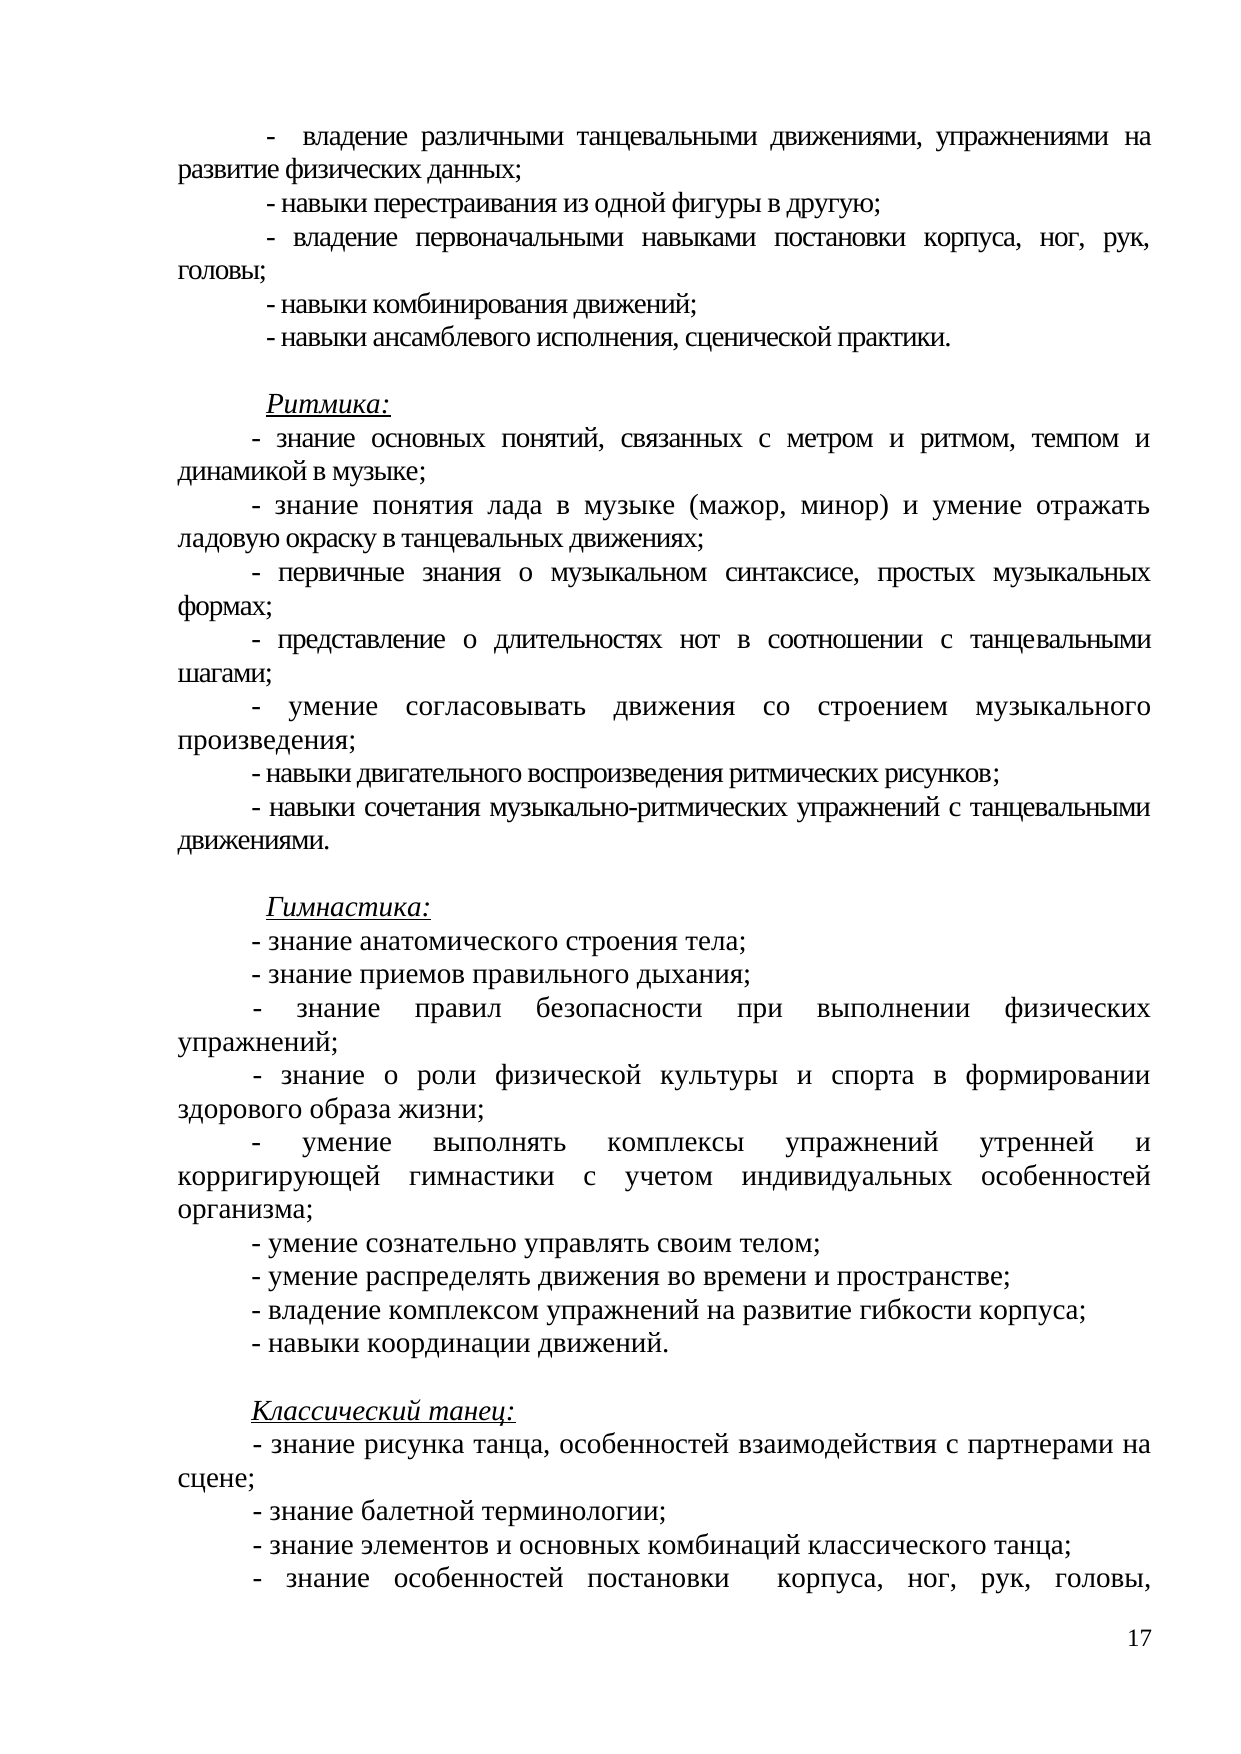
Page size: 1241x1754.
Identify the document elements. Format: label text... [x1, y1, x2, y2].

text - навыки комбинирования движений; [177, 286, 1152, 319]
text - знание о роли физической культуры и спорта в формировании здорового образа жизни; [177, 1057, 1152, 1124]
text - умение согласовывать движения со строением музыкального произведения; [177, 688, 1152, 755]
text Гимнастика: [177, 889, 1152, 923]
text - знание элементов и основных комбинаций классического танца; [177, 1527, 1152, 1560]
text - знание правил безопасности при выполнении физических упражнений; [177, 990, 1152, 1057]
text - умение распределять движения во времени и пространстве; [177, 1258, 1152, 1292]
text - навыки сочетания музыкально-ритмических упражнений с танцевальными движениями. [177, 789, 1152, 856]
text - умение сознательно управлять своим телом; [177, 1225, 1152, 1258]
text - навыки перестраивания из одной фигуры в другую; [177, 185, 1152, 219]
text - знание приемов правильного дыхания; [177, 957, 1152, 990]
text - первичные знания о музыкальном синтаксисе, простых музыкальных формах; [177, 554, 1152, 621]
text - представление о длительностях нот в соотношении с танцевальными шагами; [177, 621, 1152, 688]
text - владение комплексом упражнений на развитие гибкости корпуса; [177, 1292, 1152, 1326]
text - знание анатомического строения тела; [177, 923, 1152, 957]
text - навыки двигательного воспроизведения ритмических рисунков; [177, 755, 1152, 789]
text - умение выполнять комплексы упражнений утренней и корригирующей гимнастики с учетом индивидуальных особенностей организма; [177, 1124, 1152, 1225]
text - навыки ансамблевого исполнения, сценической практики. [177, 319, 1152, 353]
text - знание балетной терминологии; [177, 1493, 1152, 1527]
text Ритмика: [177, 386, 1152, 420]
text - навыки координации движений. [177, 1326, 1152, 1359]
text - знание основных понятий, связанных с метром и ритмом, темпом и динамикой в музыке; [177, 420, 1152, 487]
text Классический танец: [177, 1393, 1152, 1426]
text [177, 1560, 1152, 1594]
text - знание рисунка танца, особенностей взаимодействия с партнерами на сцене; [177, 1426, 1152, 1493]
text - знание понятия лада в музыке (мажор, минор) и умение отражать ладовую окраску в танцевальных движениях; [177, 487, 1152, 554]
text - владение первоначальными навыками постановки корпуса, ног, рук, головы; [177, 219, 1152, 286]
text - владение различными танцевальными движениями, упражнениями на развитие физических данных; [177, 118, 1152, 185]
